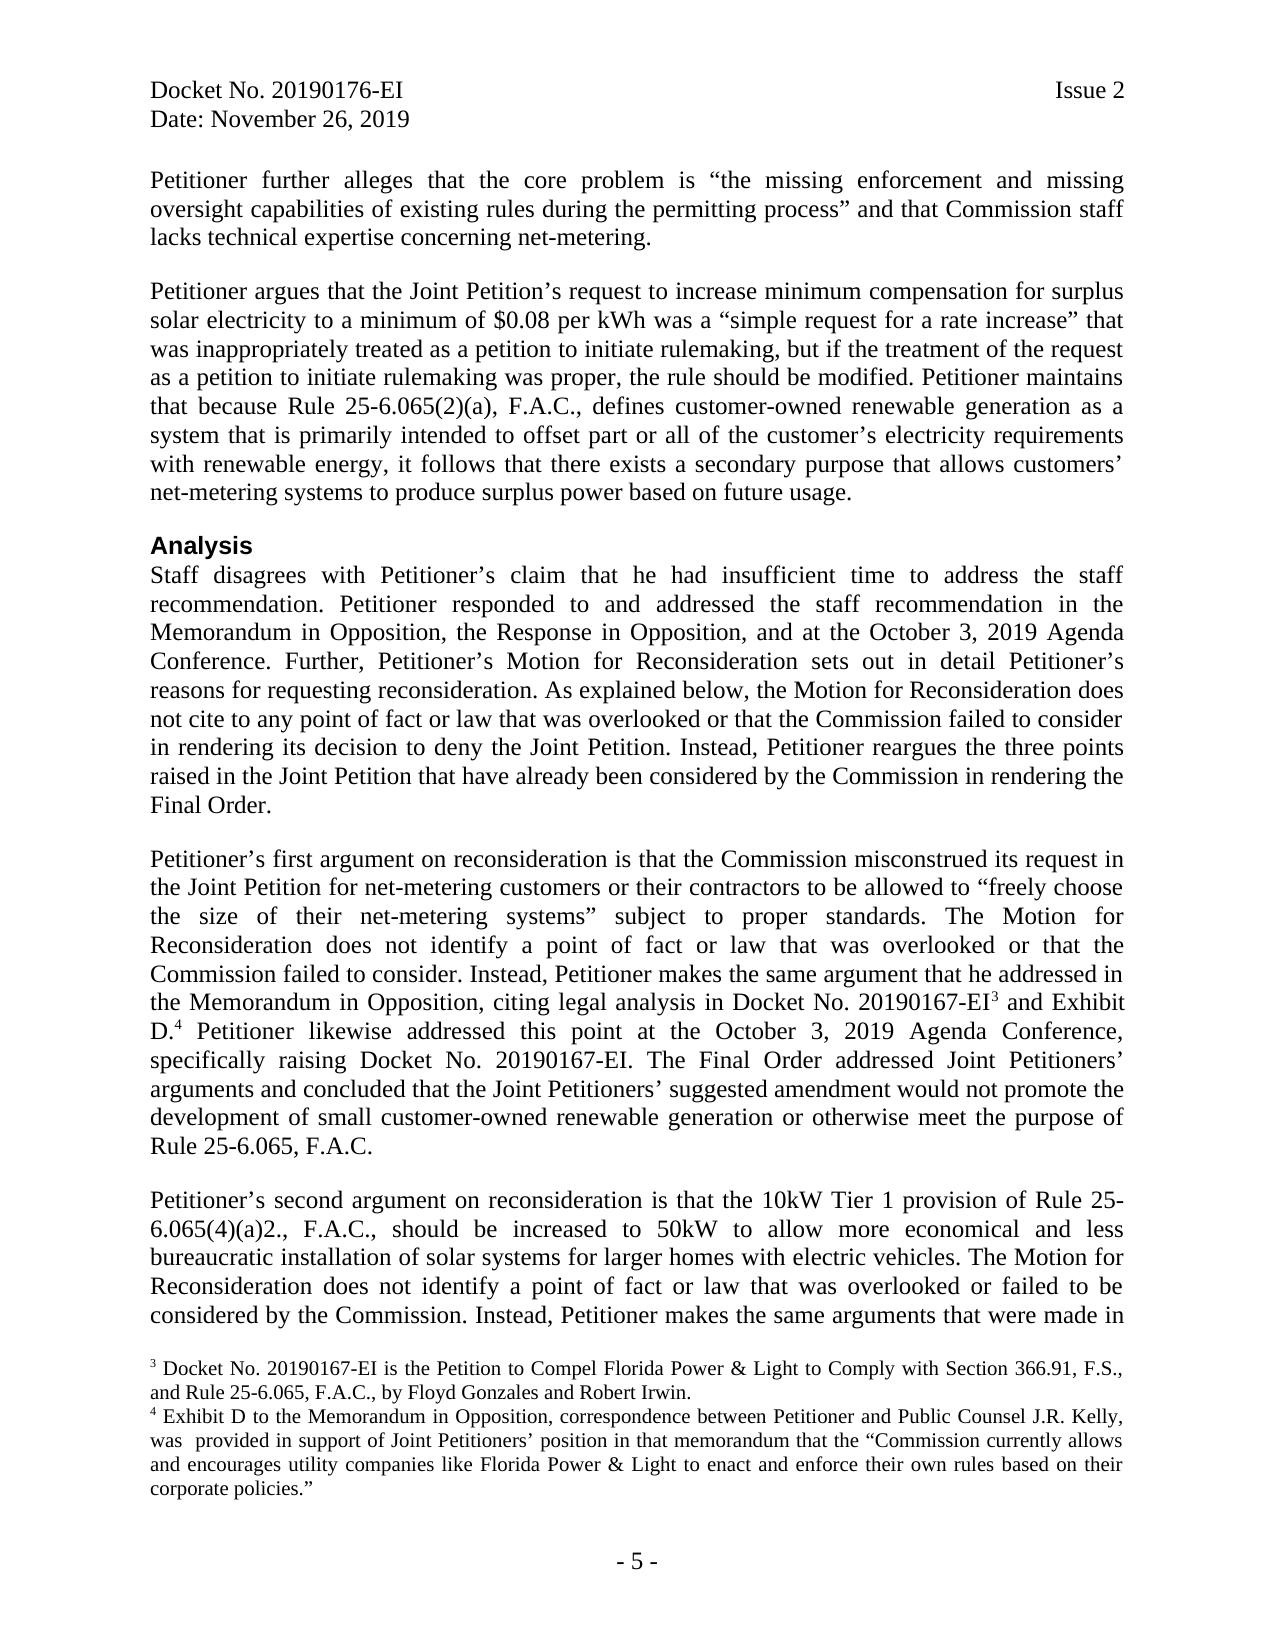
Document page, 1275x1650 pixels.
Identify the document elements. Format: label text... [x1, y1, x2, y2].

subtitle Analysis [150, 531, 1125, 560]
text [150, 165, 1125, 251]
text Petitioner’s first argument on reconsideration is that the Commission misconstrued its request in the Joint Petition for net-metering customers or their contractors to be allowed to “freely choose the size of their net-metering systems” subject to proper standards. The Motion for Reconsideration does not identify a point of fact or law that was overlooked or that the Commission failed to consider. Instead, Petitioner makes the same argument that he addressed in the Memorandum in Opposition, citing legal analysis in Docket No. 20190167-EI and Exhibit D. Petitioner likewise addressed this point at the October 3, 2019 Agenda Conference, specifically raising Docket No. 20190167-EI. The Final Order addressed Joint Petitioners’ arguments and concluded that the Joint Petitioners’ suggested amendment would not promote the development of small customer-owned renewable generation or otherwise meet the purpose of Rule 25-6.065, F.A.C. [150, 844, 1125, 1160]
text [150, 1185, 1125, 1329]
text Petitioner argues that the Joint Petition’s request to increase minimum compensation for surplus solar electricity to a minimum of $0.08 per kWh was a “simple request for a rate increase” that was inappropriately treated as a petition to initiate rulemaking, but if the treatment of the request as a petition to initiate rulemaking was proper, the rule should be modified. Petitioner maintains that because Rule 25-6.065(2)(a), F.A.C., defines customer-owned renewable generation as a system that is primarily intended to offset part or all of the customer’s electricity requirements with renewable energy, it follows that there exists a secondary purpose that allows customers’ net-metering systems to produce surplus power based on future usage. [150, 276, 1125, 506]
text Staff disagrees with Petitioner’s claim that he had insufficient time to address the staff recommendation. Petitioner responded to and addressed the staff recommendation in the Memorandum in Opposition, the Response in Opposition, and at the October 3, 2019 Agenda Conference. Further, Petitioner’s Motion for Reconsideration sets out in detail Petitioner’s reasons for requesting reconsideration. As explained below, the Motion for Reconsideration does not cite to any point of fact or law that was overlooked or that the Commission failed to consider in rendering its decision to deny the Joint Petition. Instead, Petitioner reargues the three points raised in the Joint Petition that have already been considered by the Commission in rendering the Final Order. [150, 560, 1125, 819]
